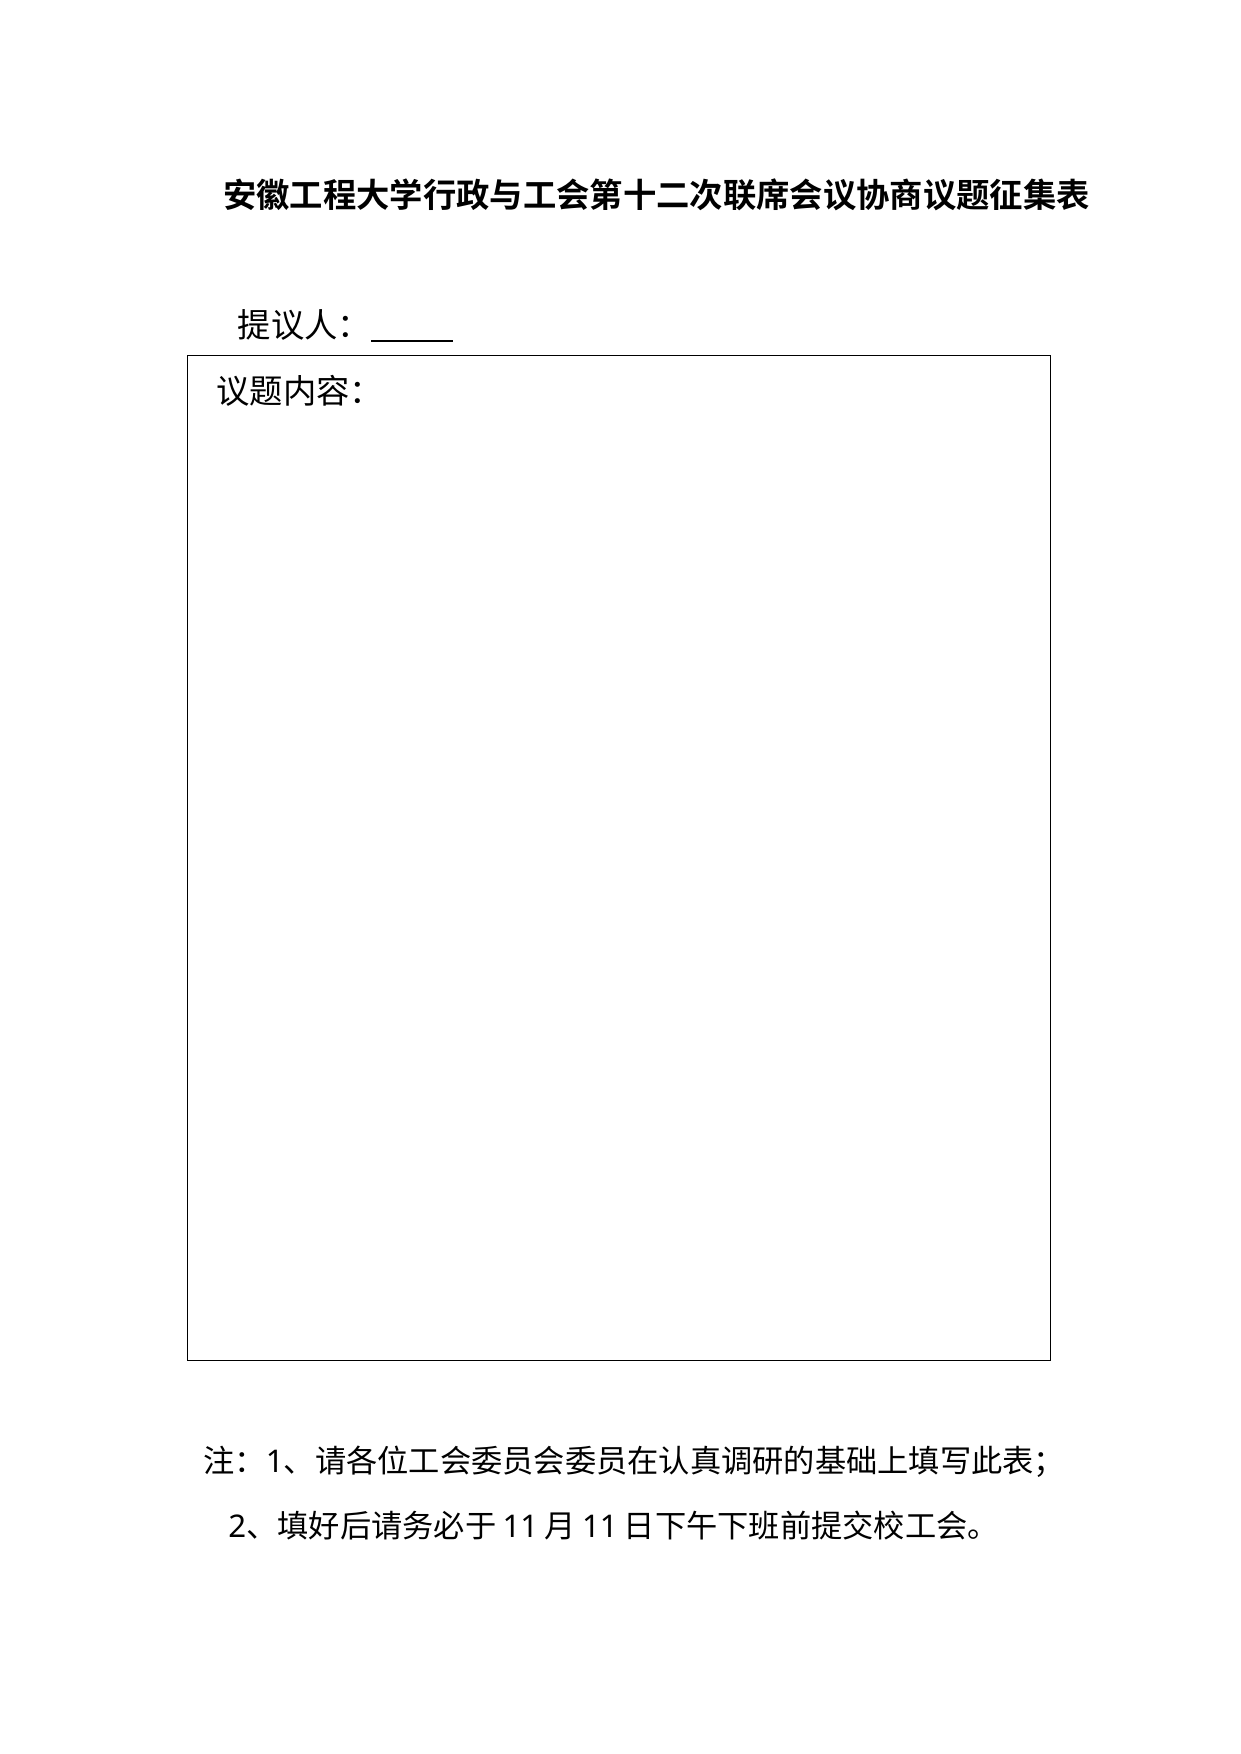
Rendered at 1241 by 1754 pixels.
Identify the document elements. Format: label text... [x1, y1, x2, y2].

text 安徽工程大学行政与工会第十二次联席会议协商议题征集表 [187, 160, 1125, 225]
text 注：1、请各位工会委员会委员在认真调研的基础上填写此表； [187, 1426, 1125, 1491]
text 提议人： [187, 290, 1125, 355]
table_header 议题内容： [188, 356, 1050, 1360]
text 2、填好后请务必于11月11日下午下班前提交校工会。 [187, 1491, 1125, 1556]
